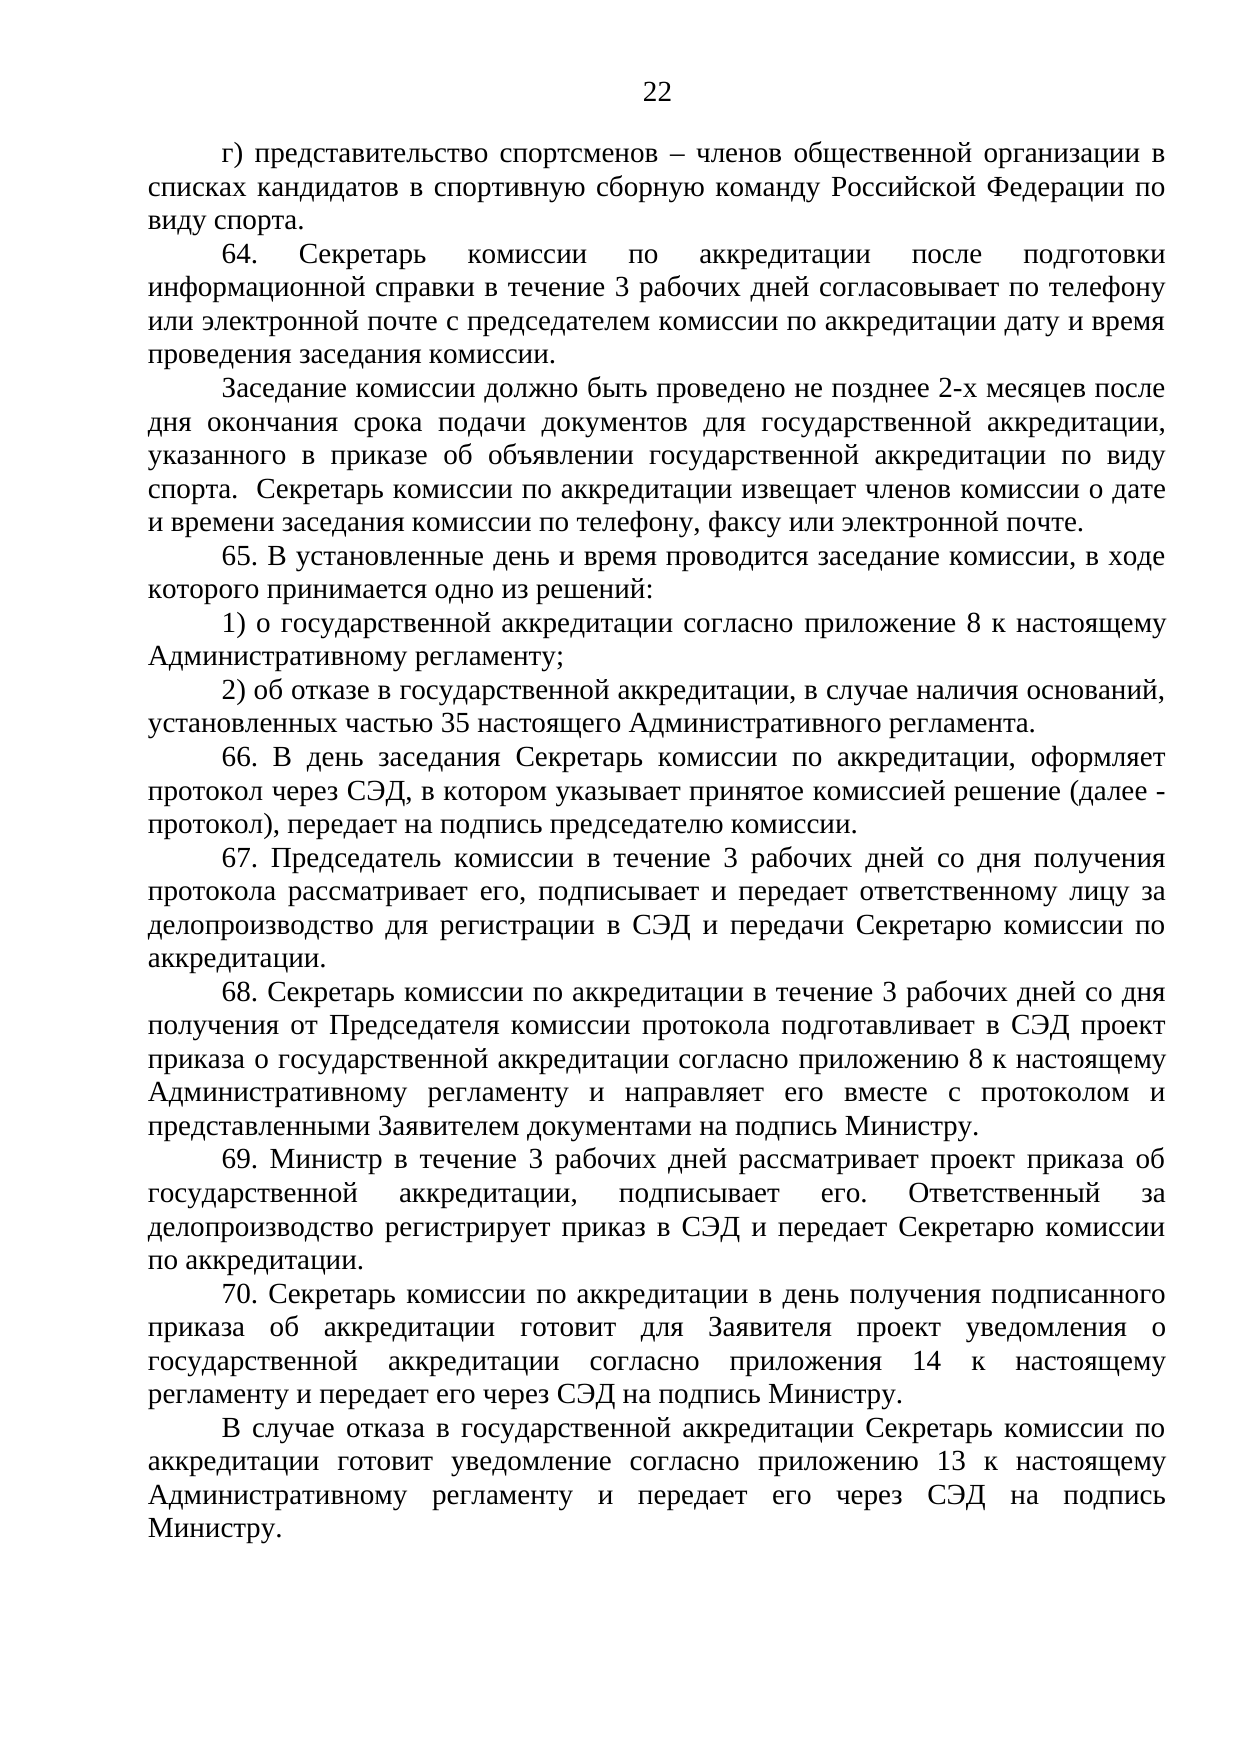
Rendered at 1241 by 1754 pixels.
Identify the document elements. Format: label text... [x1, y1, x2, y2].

text г) представительство спортсменов – членов общественной организации в списках кандидатов в спортивную сборную команду Российской Федерации по виду спорта. [148, 135, 1167, 236]
text 66. В день заседания Секретарь комиссии по аккредитации, оформляет протокол через СЭД, в котором указывает принятое комиссией решение (далее - протокол), передает на подпись председателю комиссии. [148, 739, 1167, 840]
text В случае отказа в государственной аккредитации Секретарь комиссии по аккредитации готовит уведомление согласно приложению 13 к настоящему Административному регламенту и передает его через СЭД на подпись Министру. [148, 1410, 1167, 1544]
text 69. Министр в течение 3 рабочих дней рассматривает проект приказа об государственной аккредитации, подписывает его. Ответственный за делопроизводство регистрирует приказ в СЭД и передает Секретарю комиссии по аккредитации. [148, 1142, 1167, 1276]
text 70. Секретарь комиссии по аккредитации в день получения подписанного приказа об аккредитации готовит для Заявителя проект уведомления о государственной аккредитации согласно приложения 14 к настоящему регламенту и передает его через СЭД на подпись Министру. [148, 1276, 1167, 1410]
text 67. Председатель комиссии в течение 3 рабочих дней со дня получения протокола рассматривает его, подписывает и передает ответственному лицу за делопроизводство для регистрации в СЭД и передачи Секретарю комиссии по аккредитации. [148, 840, 1167, 974]
text 64. Секретарь комиссии по аккредитации после подготовки информационной справки в течение 3 рабочих дней согласовывает по телефону или электронной почте с председателем комиссии по аккредитации дату и время проведения заседания комиссии. [148, 236, 1167, 370]
text 65. В установленные день и время проводится заседание комиссии, в ходе которого принимается одно из решений: [148, 538, 1167, 605]
text 1) о государственной аккредитации согласно приложение 8 к настоящему Административному регламенту; [148, 605, 1167, 672]
text 2) об отказе в государственной аккредитации, в случае наличия оснований, установленных частью 35 настоящего Административного регламента. [148, 672, 1167, 739]
text 68. Секретарь комиссии по аккредитации в течение 3 рабочих дней со дня получения от Председателя комиссии протокола подготавливает в СЭД проект приказа о государственной аккредитации согласно приложению 8 к настоящему Административному регламенту и направляет его вместе с протоколом и представленными Заявителем документами на подпись Министру. [148, 974, 1167, 1142]
text Заседание комиссии должно быть проведено не позднее 2-х месяцев после дня окончания срока подачи документов для государственной аккредитации, указанного в приказе об объявлении государственной аккредитации по виду спорта. Секретарь комиссии по аккредитации извещает членов комиссии о дате и времени заседания комиссии по телефону, факсу или электронной почте. [148, 370, 1167, 538]
